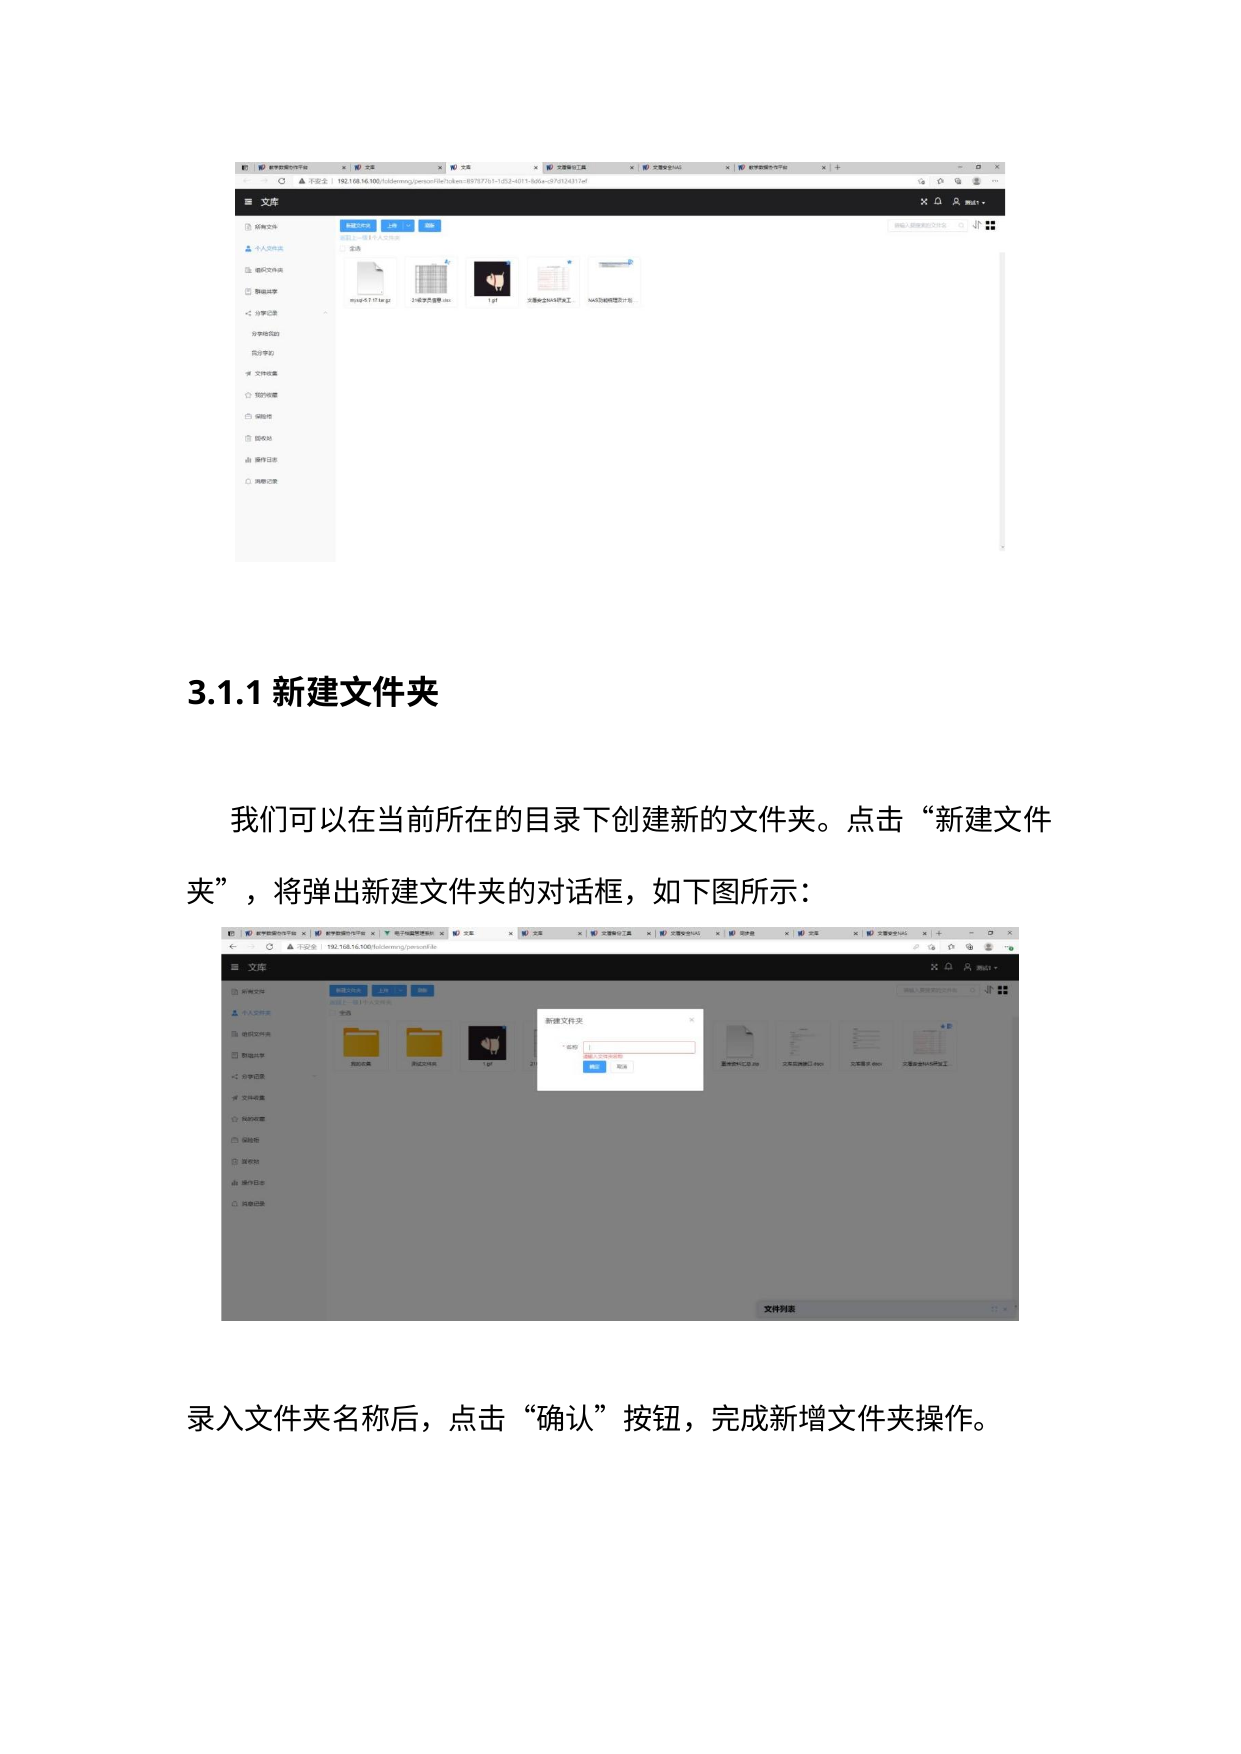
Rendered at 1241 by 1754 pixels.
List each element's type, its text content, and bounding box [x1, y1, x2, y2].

subtitle 3.1.1 新建文件夹 [187, 658, 1053, 723]
picture [235, 162, 1006, 562]
picture [221, 927, 1019, 1321]
text 录入文件夹名称后，点击“确认”按钮，完成新增文件夹操作。 [186, 1384, 1053, 1449]
text 我们可以在当前所在的目录下创建新的文件夹。点击“新建文件夹”，将弹出新建文件夹的对话框，如下图所示： [186, 785, 1053, 922]
